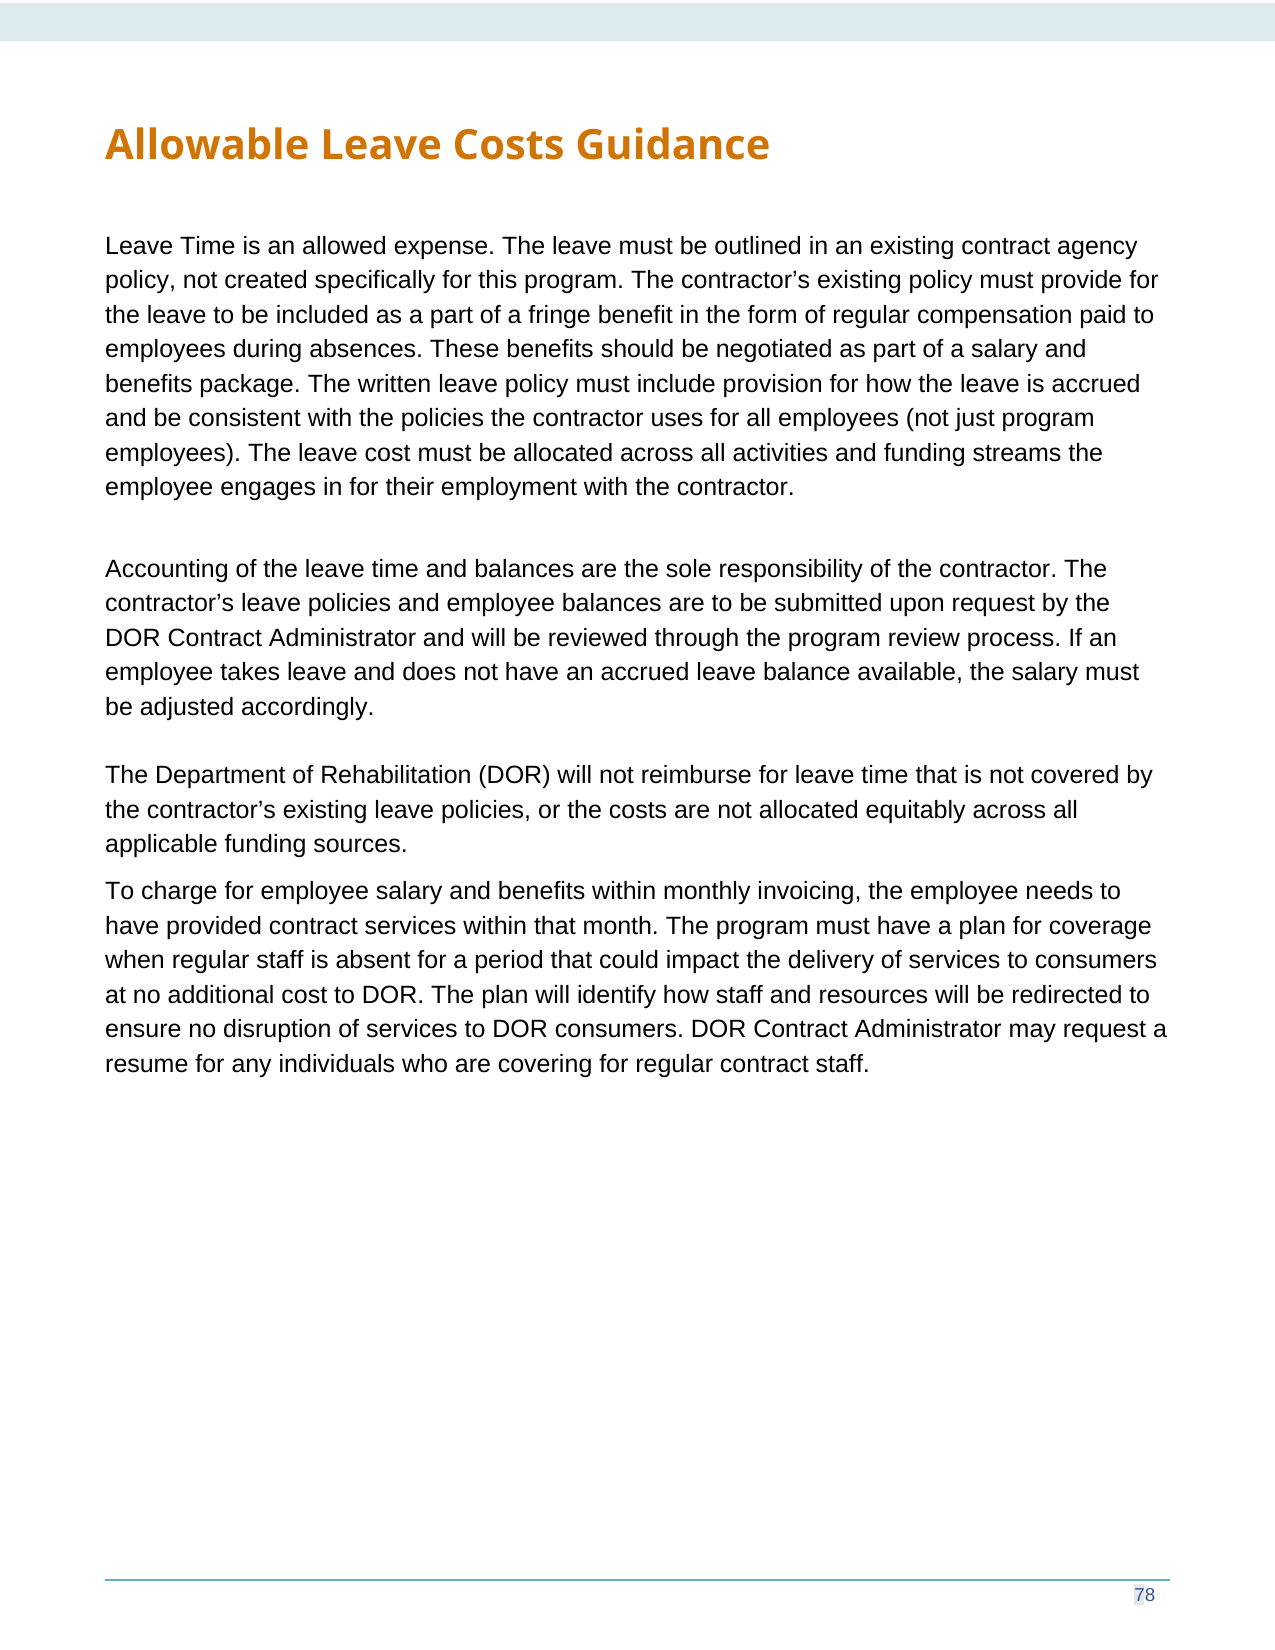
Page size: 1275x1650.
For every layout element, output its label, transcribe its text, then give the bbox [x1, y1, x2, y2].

list The Department of Rehabilitation (DOR) will not reimburse for leave time that is not covered by the contractor’s existing leave policies, or the costs are not allocated equitably across all applicable funding sources. [105, 760, 1170, 858]
list Accounting of the leave time and balances are the sole responsibility of the contractor. The contractor’s leave policies and employee balances are to be submitted upon request by the DOR Contract Administrator and will be reviewed through the program review process. If an employee takes leave and does not have an accrued leave balance available, the salary must be adjusted accordingly. [105, 553, 1170, 720]
text Leave Time is an allowed expense. The leave must be outlined in an existing contract agency policy, not created specifically for this program. The contractor’s existing policy must provide for the leave to be included as a part of a fringe benefit in the form of regular compensation paid to employees during absences. These benefits should be negotiated as part of a salary and benefits package. The written leave policy must include provision for how the leave is accrued and be consistent with the policies the contractor uses for all employees (not just program employees). The leave cost must be allocated across all activities and funding streams the employee engages in for their employment with the contractor. [105, 231, 1170, 501]
subtitle Allowable Leave Costs Guidance [105, 114, 1170, 171]
text To charge for employee salary and benefits within monthly invoicing, the employee needs to have provided contract services within that month. The program must have a plan for coverage when regular staff is absent for a period that could impact the delivery of services to consumers at no additional cost to DOR. The plan will identify how staff and resources will be redirected to ensure no disruption of services to DOR consumers. DOR Contract Administrator may request a resume for any individuals who are covering for regular contract staff. [105, 876, 1170, 1077]
